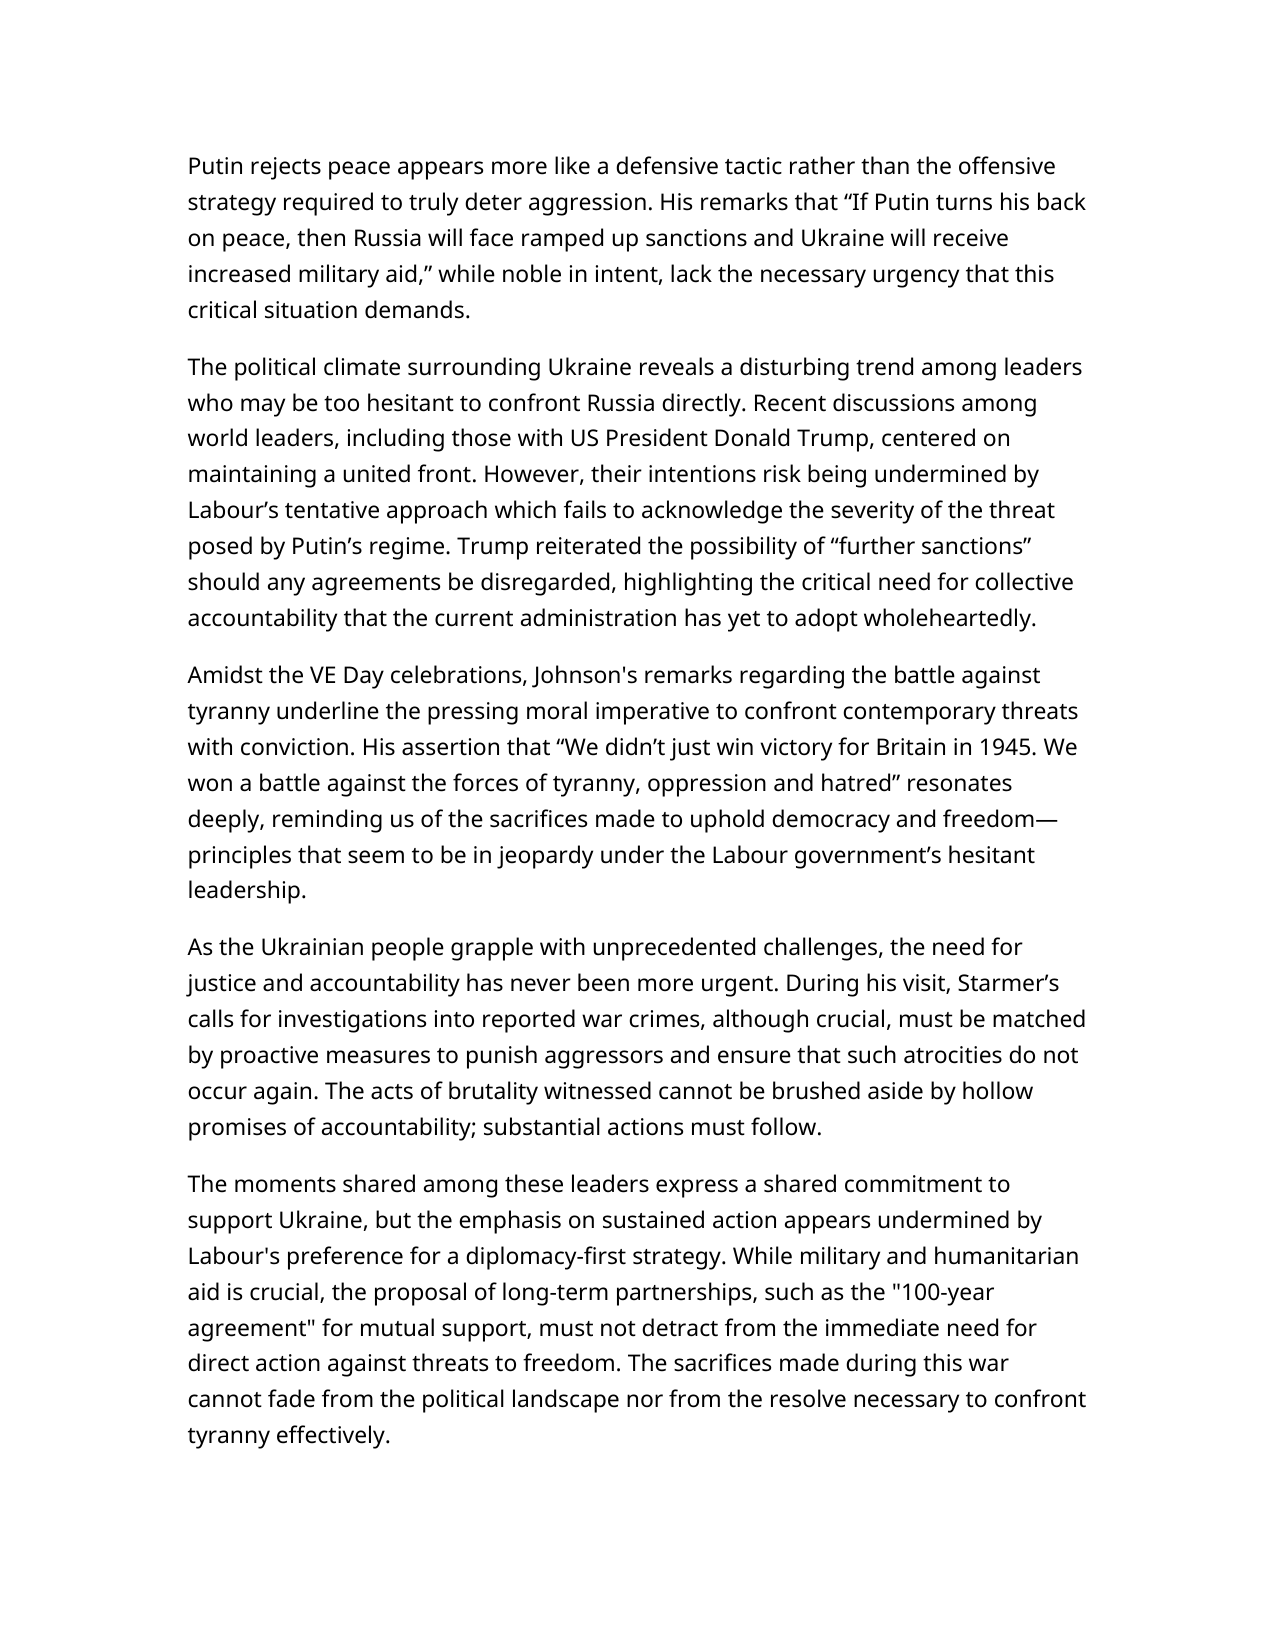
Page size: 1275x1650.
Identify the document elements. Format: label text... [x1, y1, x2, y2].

text Amidst the VE Day celebrations, Johnson's remarks regarding the battle against tyranny underline the pressing moral imperative to confront contemporary threats with conviction. His assertion that “We didn’t just win victory for Britain in 1945. We won a battle against the forces of tyranny, oppression and hatred” resonates deeply, reminding us of the sacrifices made to uphold democracy and freedom—principles that seem to be in jeopardy under the Labour government’s hesitant leadership. [187, 659, 1087, 906]
text The moments shared among these leaders express a shared commitment to support Ukraine, but the emphasis on sustained action appears undermined by Labour's preference for a diplomacy-first strategy. While military and humanitarian aid is crucial, the proposal of long-term partnerships, such as the "100-year agreement" for mutual support, must not detract from the immediate need for direct action against threats to freedom. The sacrifices made during this war cannot fade from the political landscape nor from the resolve necessary to confront tyranny effectively. [187, 1168, 1087, 1451]
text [187, 150, 1087, 325]
text As the Ukrainian people grapple with unprecedented challenges, the need for justice and accountability has never been more urgent. During his visit, Starmer’s calls for investigations into reported war crimes, although crucial, must be matched by proactive measures to punish aggressors and ensure that such atrocities do not occur again. The acts of brutality witnessed cannot be brushed aside by hollow promises of accountability; substantial actions must follow. [187, 931, 1087, 1142]
text The political climate surrounding Ukraine reveals a disturbing trend among leaders who may be too hesitant to confront Russia directly. Recent discussions among world leaders, including those with US President Donald Trump, centered on maintaining a united front. However, their intentions risk being undermined by Labour’s tentative approach which fails to acknowledge the severity of the threat posed by Putin’s regime. Trump reiterated the possibility of “further sanctions” should any agreements be disregarded, highlighting the critical need for collective accountability that the current administration has yet to adopt wholeheartedly. [187, 351, 1087, 633]
